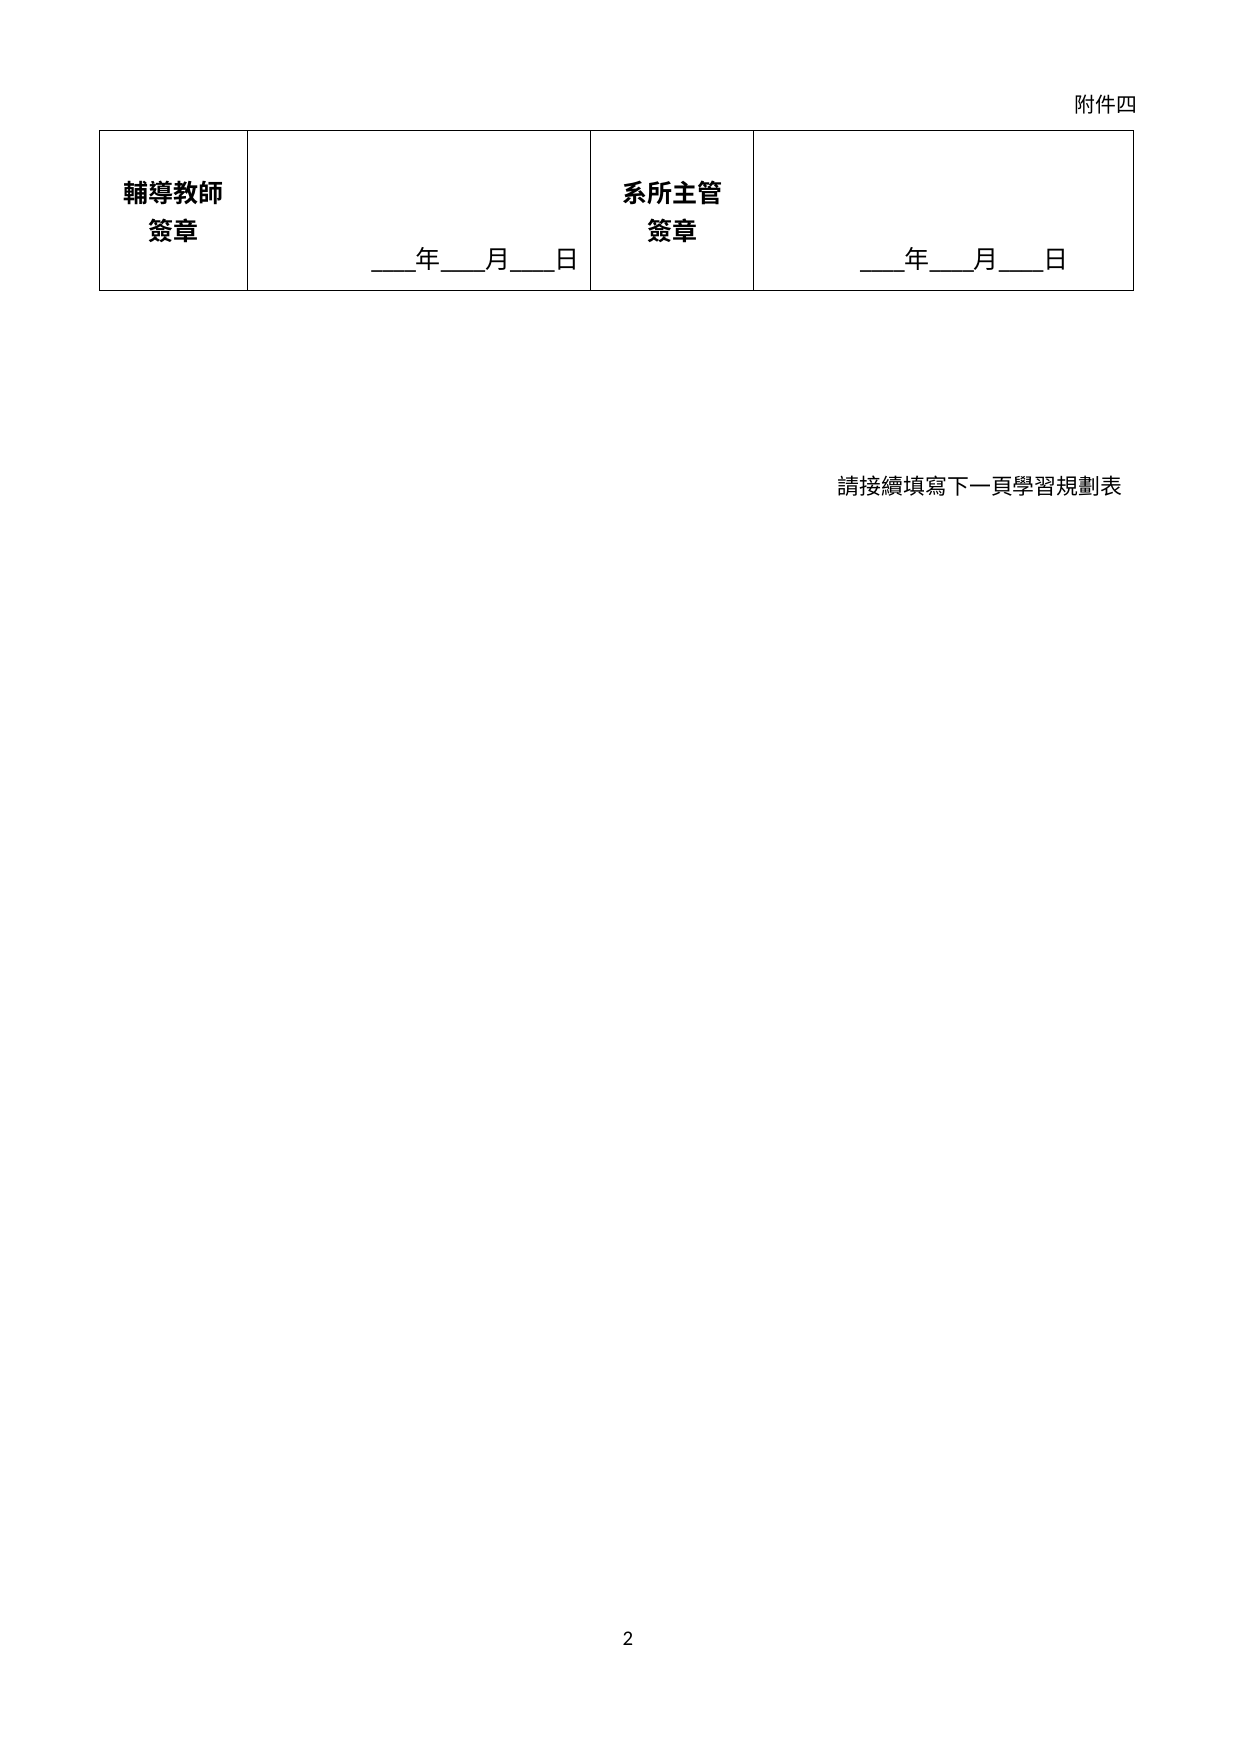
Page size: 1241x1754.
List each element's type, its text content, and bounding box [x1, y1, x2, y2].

table_cell ____年____月____日 [248, 131, 590, 290]
table_cell 系所主管 簽章 [591, 131, 753, 290]
table_cell 輔導教師 簽章 [100, 131, 247, 290]
table_cell ____年____月____日 [754, 131, 1133, 290]
